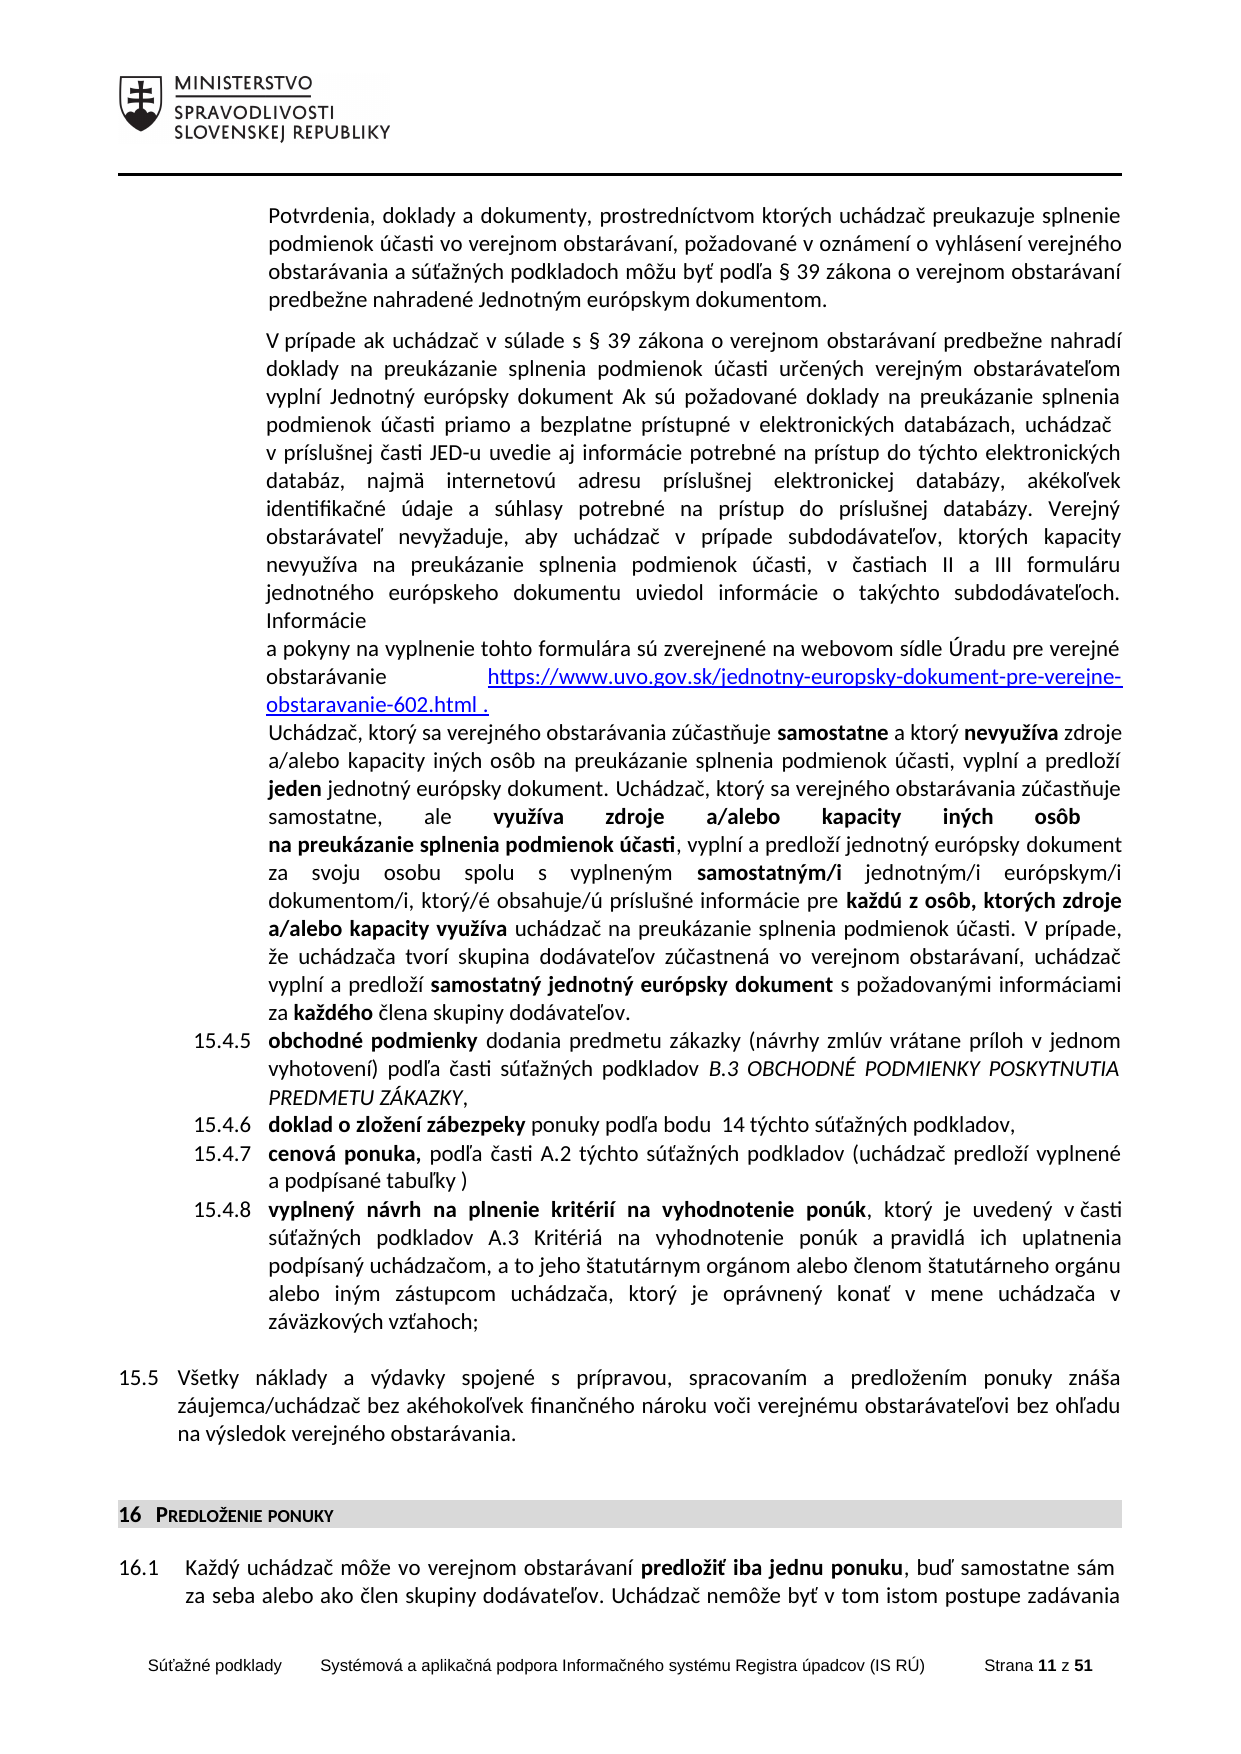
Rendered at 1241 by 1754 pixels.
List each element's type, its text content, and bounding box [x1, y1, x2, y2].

text Uchádzač, ktorý sa verejného obstarávania zúčastňuje samostatne a ktorý nevyužíva zdroje a/alebo kapacity iných osôb na preukázanie splnenia podmienok účasti, vyplní a predloží jeden jednotný európsky dokument. Uchádzač, ktorý sa verejného obstarávania zúčastňuje samostatne, ale využíva zdroje a/alebo kapacity iných osôb na preukázanie splnenia podmienok účasti, vyplní a predloží jednotný európsky dokument za svoju osobu spolu s vyplneným samostatným/i jednotným/i európskym/i dokumentom/i, ktorý/é obsahuje/ú príslušné informácie pre každú z osôb, ktorých zdroje a/alebo kapacity využíva uchádzač na preukázanie splnenia podmienok účasti. V prípade, že uchádzača tvorí skupina dodávateľov zúčastnená vo verejnom obstarávaní, uchádzač vyplní a predloží samostatný jednotný európsky dokument s požadovanými informáciami za každého člena skupiny dodávateľov. [268, 718, 1122, 1027]
list cenová ponuka, podľa časti A.2 týchto súťažných podkladov (uchádzač predloží vyplnené a podpísané tabuľky ) [193, 1139, 1122, 1195]
text Potvrdenia, doklady a dokumenty, prostredníctvom ktorých uchádzač preukazuje splnenie podmienok účasti vo verejnom obstarávaní, požadované v oznámení o vyhlásení verejného obstarávania a súťažných podkladoch môžu byť podľa § 39 zákona o verejnom obstarávaní predbežne nahradené Jednotným európskym dokumentom. [268, 201, 1122, 313]
list Všetky náklady a výdavky spojené s prípravou, spracovaním a predložením ponuky znáša záujemca/uchádzač bez akéhokoľvek finančného nároku voči verejnému obstarávateľovi bez ohľadu na výsledok verejného obstarávania. [118, 1363, 1122, 1447]
list vyplnený návrh na plnenie kritérií na vyhodnotenie ponúk, ktorý je uvedený v časti súťažných podkladov A.3 Kritériá na vyhodnotenie ponúk a pravidlá ich uplatnenia podpísaný uchádzačom, a to jeho štatutárnym orgánom alebo členom štatutárneho orgánu alebo iným zástupcom uchádzača, ktorý je oprávnený konať v mene uchádzača v záväzkových vzťahoch; [193, 1195, 1122, 1335]
list obchodné podmienky dodania predmetu zákazky (návrhy zmlúv vrátane príloh v jednom vyhotovení) podľa časti súťažných podkladov B.3 OBCHODNÉ PODMIENKY POSKYTNUTIA PREDMETU ZÁKAZKY, [193, 1027, 1122, 1111]
picture [118, 73, 390, 144]
list doklad o zložení zábezpeky ponuky podľa bodu 14 týchto súťažných podkladov, [193, 1111, 1122, 1139]
text V prípade ak uchádzač v súlade s § 39 zákona o verejnom obstarávaní predbežne nahradí doklady na preukázanie splnenia podmienok účasti určených verejným obstarávateľom vyplní Jednotný európsky dokument Ak sú požadované doklady na preukázanie splnenia podmienok účasti priamo a bezplatne prístupné v elektronických databázach, uchádzač v príslušnej časti JED-u uvedie aj informácie potrebné na prístup do týchto elektronických databáz, najmä internetovú adresu príslušnej elektronickej databázy, akékoľvek identifikačné údaje a súhlasy potrebné na prístup do príslušnej databázy. Verejný obstarávateľ nevyžaduje, aby uchádzač v prípade subdodávateľov, ktorých kapacity nevyužíva na preukázanie splnenia podmienok účasti, v častiach II a III formuláru jednotného európskeho dokumentu uviedol informácie o takýchto subdodávateľoch. Informácie a pokyny na vyplnenie tohto formulára sú zverejnené na webovom sídle Úradu pre verejné obstarávanie https://www.uvo.gov.sk/jednotny-europsky-dokument-pre-verejne-obstaravanie-602.html . [266, 326, 1122, 718]
subtitle Predloženie ponuky [118, 1500, 1122, 1528]
